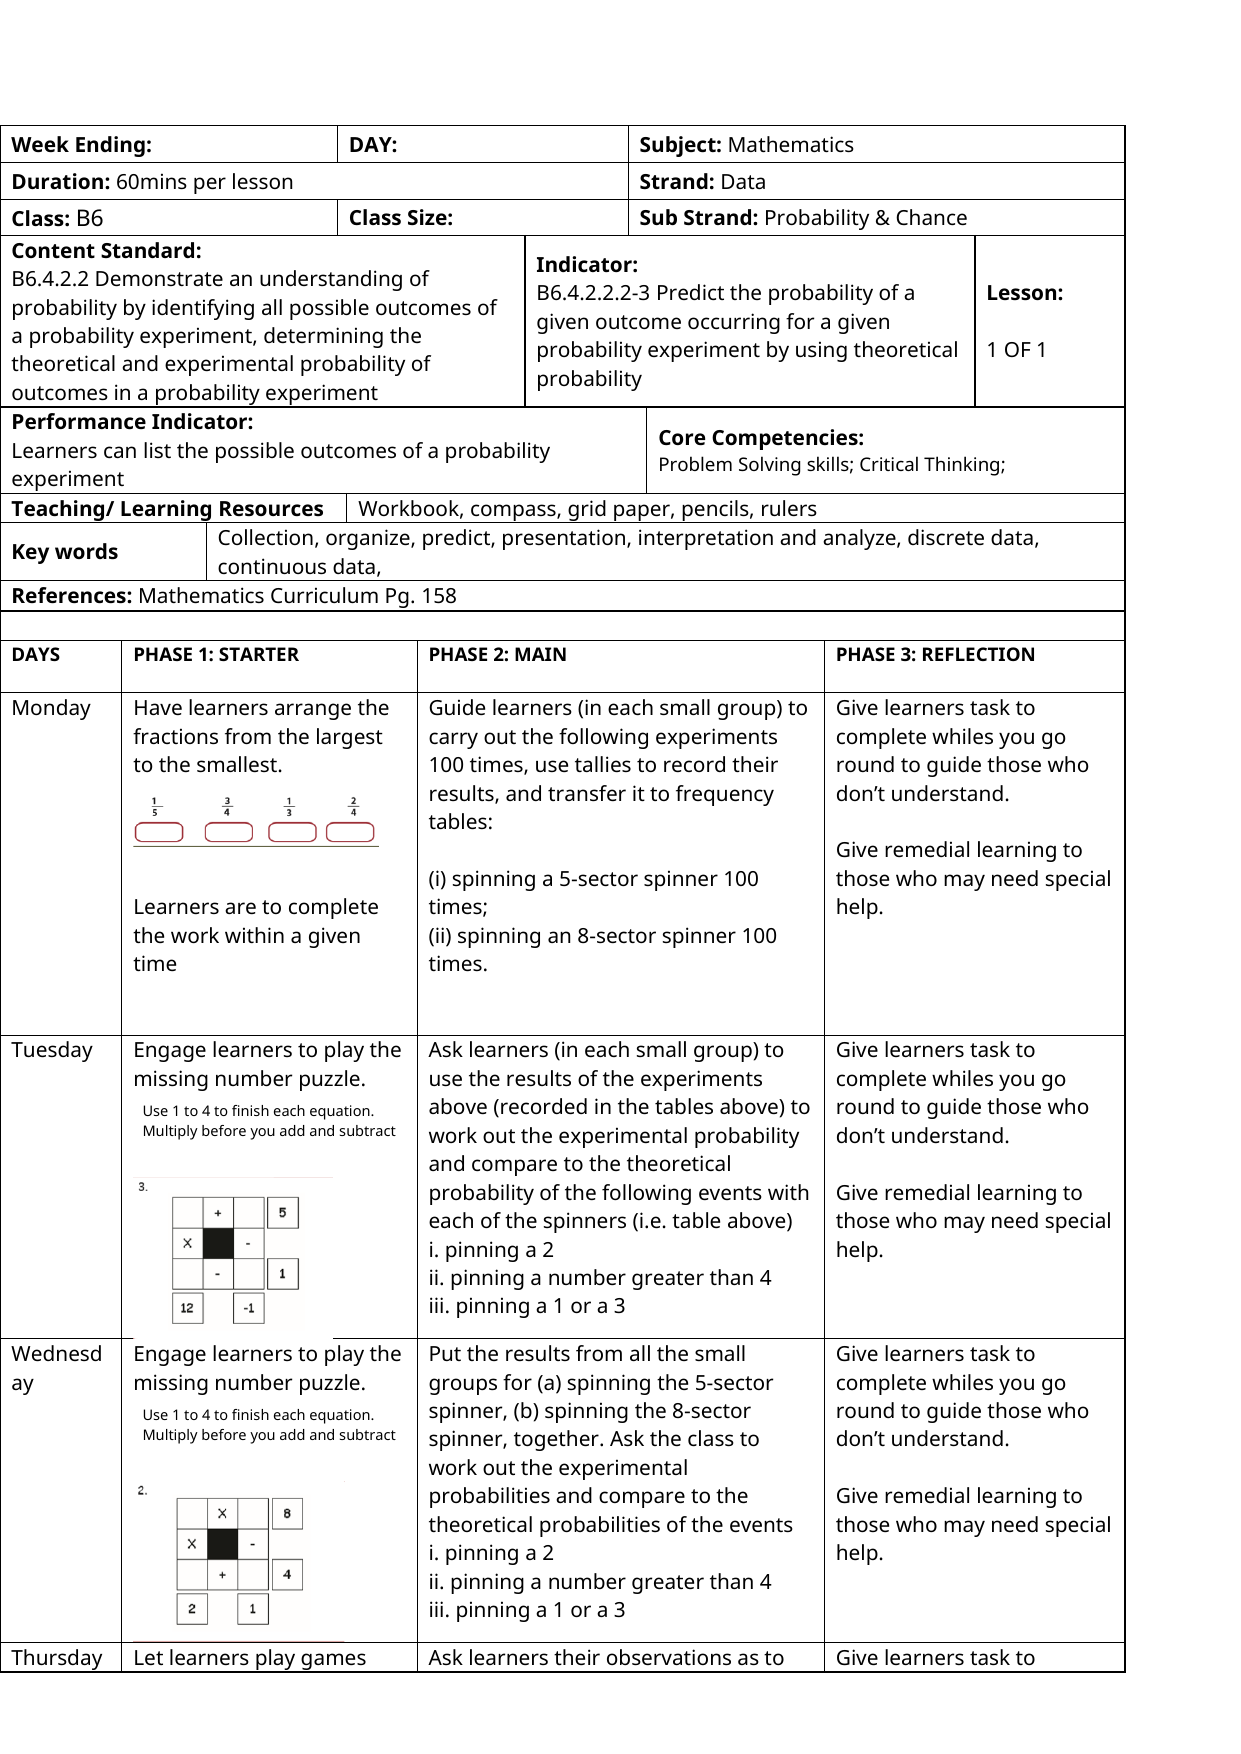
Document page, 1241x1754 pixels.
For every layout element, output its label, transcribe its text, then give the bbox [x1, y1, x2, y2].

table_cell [825, 1339, 1124, 1642]
table_cell Wednesday [1, 1339, 121, 1642]
table_header DAY: [338, 126, 628, 162]
table_cell Give learners task to complete whiles you go round to guide those who don’t understand. Give remedial learning to those who may need special help. [825, 693, 1124, 1034]
table_cell Give learners task to complete whiles you go round to guide those who don’t understand. Give remedial learning to those who may need special help. [825, 1036, 1124, 1338]
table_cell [418, 1643, 824, 1671]
table_cell Engage learners to play the missing number puzzle. [122, 1339, 417, 1642]
table_cell PHASE 2: MAIN [418, 641, 824, 692]
table_cell Indicator: B6.4.2.2.2-3 Predict the probability of a given outcome occurring for a given probability experiment by using theoretical probability [526, 236, 974, 406]
table_cell Teaching/ Learning Resources [1, 494, 346, 522]
table_cell Duration: 60mins per lesson [1, 163, 628, 199]
table_cell Core Competencies: Problem Solving skills; Critical Thinking; [647, 408, 1124, 493]
table_cell Strand: Data [629, 163, 1124, 199]
table_cell Class: B6 [1, 200, 337, 235]
table_cell Tuesday [1, 1036, 121, 1338]
picture [133, 790, 379, 848]
picture [133, 1481, 345, 1642]
table_header Subject: Mathematics [629, 126, 1124, 162]
table_header [1, 612, 1124, 640]
table_cell Key words [1, 523, 206, 580]
table_cell Sub Strand: Probability & Chance [629, 200, 1124, 235]
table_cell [122, 1643, 417, 1671]
table_cell Ask learners (in each small group) to use the results of the experiments above (recorded in the tables above) to work out the experimental probability and compare to the theoretical probability of the following events with each of the spinners (i.e. table above) i. pinning a 2 ii. pinning a number greater than 4 iii. pinning a 1 or a 3 [418, 1036, 824, 1338]
table_cell Content Standard: B6.4.2.2 Demonstrate an understanding of probability by identifying all possible outcomes of a probability experiment, determining the theoretical and experimental probability of outcomes in a probability experiment [1, 236, 524, 406]
table_header Week Ending: [1, 126, 337, 162]
table_cell DAYS [1, 641, 121, 692]
table_cell Workbook, compass, grid paper, pencils, rulers [347, 494, 1124, 522]
table_cell Put the results from all the small groups for (a) spinning the 5-sector spinner, (b) spinning the 8-sector spinner, together. Ask the class to work out the experimental probabilities and compare to the theoretical probabilities of the events i. pinning a 2 ii. pinning a number greater than 4 iii. pinning a 1 or a 3 [418, 1339, 824, 1642]
table_cell Collection, organize, predict, presentation, interpretation and analyze, discrete data, continuous data, [207, 523, 1124, 580]
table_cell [825, 1643, 1124, 1671]
table_cell Class Size: [338, 200, 628, 235]
table_cell Guide learners (in each small group) to carry out the following experiments 100 times, use tallies to record their results, and transfer it to frequency tables: (i) spinning a 5-sector spinner 100 times; (ii) spinning an 8-sector spinner 100 times. [418, 693, 824, 1034]
table_cell Performance Indicator: Learners can list the possible outcomes of a probability experiment [1, 408, 646, 493]
table_cell Thursday [1, 1643, 121, 1671]
picture [133, 1177, 333, 1339]
table_cell Engage learners to play the missing number puzzle. [122, 1036, 417, 1338]
table_cell Have learners arrange the fractions from the largest to the smallest. Learners are to complete the work within a given time [122, 693, 417, 1034]
table_cell PHASE 3: REFLECTION [825, 641, 1124, 692]
table_cell PHASE 1: STARTER [122, 641, 417, 692]
table_cell Lesson: 1 OF 1 [976, 236, 1124, 406]
table_cell Monday [1, 693, 121, 1034]
table_cell References: Mathematics Curriculum Pg. 158 [1, 581, 1124, 610]
